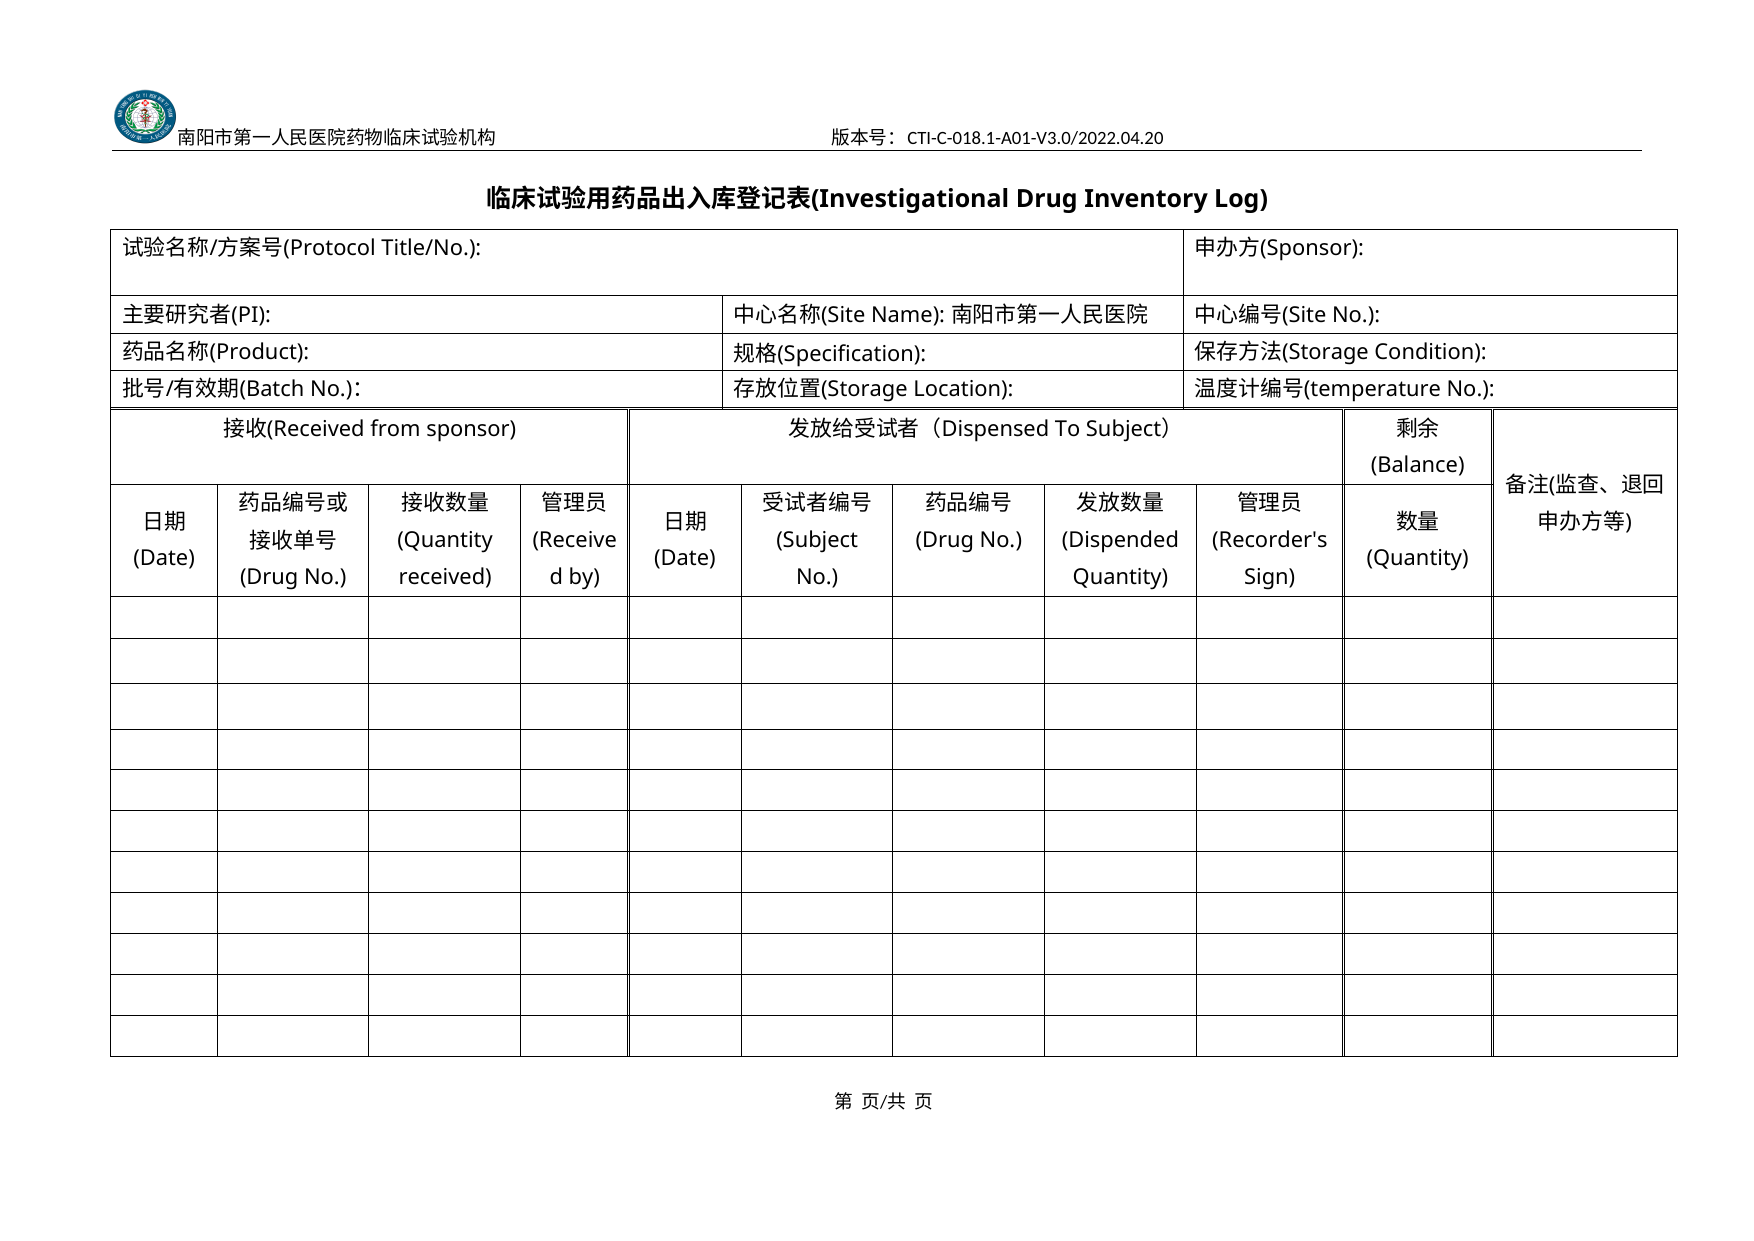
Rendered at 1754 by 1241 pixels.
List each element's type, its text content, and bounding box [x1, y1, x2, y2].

table_cell [1494, 730, 1677, 769]
table_cell [218, 811, 368, 851]
table_cell [521, 597, 627, 638]
table_cell [521, 852, 627, 892]
table_cell [1345, 934, 1491, 974]
table_cell [1197, 811, 1342, 851]
table_cell 存放位置(Storage Location): [723, 371, 1183, 407]
table_cell [218, 975, 368, 1015]
table_cell [630, 975, 741, 1015]
table_cell 药品编号(Drug No.) [893, 485, 1044, 596]
table_cell [218, 893, 368, 933]
table_cell [1345, 597, 1491, 638]
table_cell [369, 852, 520, 892]
table_cell [369, 730, 520, 769]
text 临床试验用药品出入库登记表(Investigational Drug Inventory Log) [112, 164, 1642, 229]
table_cell [369, 811, 520, 851]
table_cell [218, 639, 368, 683]
table_cell [742, 684, 892, 729]
table_cell [1197, 639, 1342, 683]
table_cell [893, 684, 1044, 729]
table_cell 数量(Quantity) [1345, 485, 1491, 596]
table_cell [742, 730, 892, 769]
table_cell [218, 852, 368, 892]
table_cell [742, 893, 892, 933]
table_cell 管理员(Recorder's Sign) [1197, 485, 1342, 596]
table_cell 受试者编号(Subject No.) [742, 485, 892, 596]
table_cell [1494, 893, 1677, 933]
table_cell [1494, 770, 1677, 810]
table_cell [630, 730, 741, 769]
table_cell [1494, 975, 1677, 1015]
table_cell [521, 770, 627, 810]
table_cell [1197, 893, 1342, 933]
table_cell [1494, 811, 1677, 851]
table_cell 接收数量(Quantity received) [369, 485, 520, 596]
table_cell [1045, 1016, 1196, 1056]
table_cell [1045, 975, 1196, 1015]
table_cell 中心编号(Site No.): [1184, 296, 1677, 333]
table_cell 规格(Specification): [723, 334, 1183, 370]
table_cell [742, 975, 892, 1015]
table_cell [630, 597, 741, 638]
table_cell [1494, 684, 1677, 729]
table_cell [1045, 770, 1196, 810]
table_cell [369, 1016, 520, 1056]
table_cell [111, 934, 217, 974]
table_cell [1345, 975, 1491, 1015]
table_cell [893, 730, 1044, 769]
table_cell [521, 639, 627, 683]
table_cell [369, 975, 520, 1015]
table_cell [111, 639, 217, 683]
table_cell [111, 975, 217, 1015]
table_cell [893, 852, 1044, 892]
table_cell [630, 684, 741, 729]
table_cell [1197, 730, 1342, 769]
table_cell [1345, 811, 1491, 851]
table_cell [369, 597, 520, 638]
table_cell [111, 597, 217, 638]
table_cell [1045, 730, 1196, 769]
table_cell [218, 1016, 368, 1056]
table_cell 发放给受试者（Dispensed To Subject） [630, 410, 1342, 484]
table_cell [893, 811, 1044, 851]
table_cell 药品名称(Product): [111, 334, 722, 370]
table_cell [521, 684, 627, 729]
table_cell [630, 934, 741, 974]
table_cell [1345, 1016, 1491, 1056]
table_cell [630, 1016, 741, 1056]
table_cell [521, 730, 627, 769]
table_cell [1494, 597, 1677, 638]
table_cell [111, 852, 217, 892]
table_cell 剩余(Balance) [1345, 410, 1491, 484]
table_cell [218, 597, 368, 638]
table_cell [1197, 934, 1342, 974]
table_cell [1345, 730, 1491, 769]
table_cell [369, 770, 520, 810]
table_cell [1494, 639, 1677, 683]
table_cell [1197, 852, 1342, 892]
table_cell [893, 975, 1044, 1015]
table_cell 批号/有效期(Batch No.)： [111, 371, 722, 407]
table_cell 药品编号或接收单号(Drug No.) [218, 485, 368, 596]
table_cell [218, 934, 368, 974]
table_cell 日期(Date) [111, 485, 217, 596]
table_cell 日期(Date) [630, 485, 741, 596]
table_cell [742, 1016, 892, 1056]
table_cell [893, 934, 1044, 974]
table_cell 中心名称(Site Name): 南阳市第一人民医院 [723, 296, 1183, 333]
table_cell [1345, 684, 1491, 729]
table_cell 备注(监查、退回申办方等) [1494, 410, 1677, 596]
table_cell [111, 770, 217, 810]
table_cell [1345, 770, 1491, 810]
table_cell [521, 975, 627, 1015]
table_cell [218, 730, 368, 769]
table_cell [1345, 852, 1491, 892]
table_cell [111, 893, 217, 933]
picture [112, 88, 178, 145]
table_cell [1494, 934, 1677, 974]
table_cell [1045, 893, 1196, 933]
table_cell [742, 770, 892, 810]
table_cell [742, 934, 892, 974]
table_cell [111, 811, 217, 851]
table_cell [630, 893, 741, 933]
table_cell [521, 934, 627, 974]
table_cell [893, 770, 1044, 810]
table_cell [630, 770, 741, 810]
table_cell [1045, 684, 1196, 729]
table_cell [893, 893, 1044, 933]
table_cell [893, 639, 1044, 683]
table_cell [1045, 811, 1196, 851]
table_cell 保存方法(Storage Condition): [1184, 334, 1677, 370]
table_cell [111, 730, 217, 769]
table_cell [521, 893, 627, 933]
table_cell [1197, 1016, 1342, 1056]
table_cell [1197, 684, 1342, 729]
table_cell 发放数量(Dispended Quantity) [1045, 485, 1196, 596]
table_cell 主要研究者(PI): [111, 296, 722, 333]
table_cell [630, 811, 741, 851]
table_cell 管理员(Received by) [521, 485, 627, 596]
table_cell [742, 811, 892, 851]
table_cell [742, 639, 892, 683]
table_cell [218, 770, 368, 810]
table_cell [1197, 975, 1342, 1015]
table_header 试验名称/方案号(Protocol Title/No.): [111, 230, 1183, 295]
table_cell [1494, 852, 1677, 892]
table_cell [893, 1016, 1044, 1056]
table_header 申办方(Sponsor): [1184, 230, 1677, 295]
table_cell [111, 684, 217, 729]
table_cell 接收(Received from sponsor) [111, 410, 627, 484]
table_cell [742, 597, 892, 638]
table_cell [521, 811, 627, 851]
table_cell [1345, 893, 1491, 933]
table_cell [1045, 597, 1196, 638]
table_cell [369, 684, 520, 729]
table_cell [630, 852, 741, 892]
table_cell [369, 934, 520, 974]
table_cell [630, 639, 741, 683]
table_cell [1197, 597, 1342, 638]
table_cell 温度计编号(temperature No.): [1184, 371, 1677, 407]
table_cell [1045, 852, 1196, 892]
table_cell [369, 893, 520, 933]
table_cell [218, 684, 368, 729]
table_cell [893, 597, 1044, 638]
table_cell [742, 852, 892, 892]
table_cell [369, 639, 520, 683]
table_cell [1197, 770, 1342, 810]
table_cell [1345, 639, 1491, 683]
table_cell [1045, 639, 1196, 683]
table_cell [111, 1016, 217, 1056]
table_cell [1045, 934, 1196, 974]
table_cell [521, 1016, 627, 1056]
table_cell [1494, 1016, 1677, 1056]
